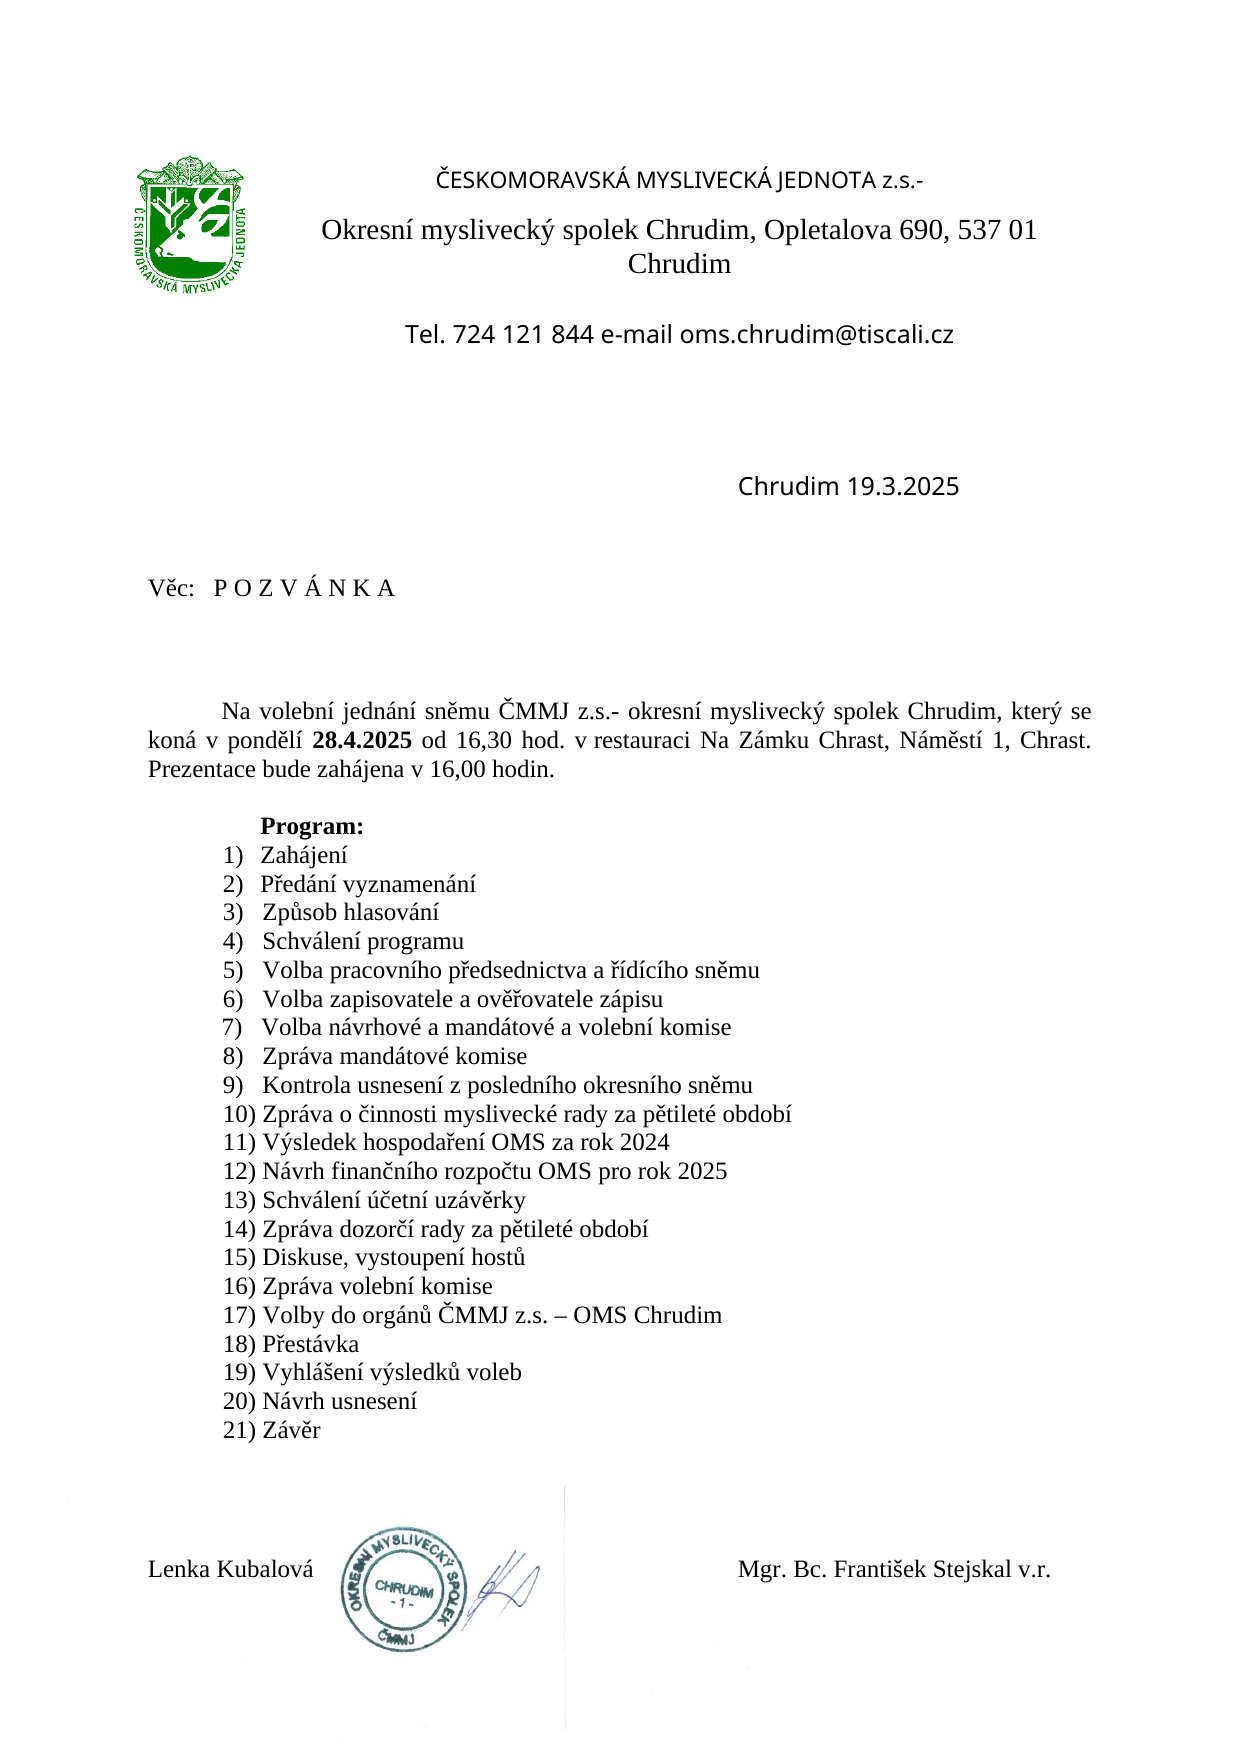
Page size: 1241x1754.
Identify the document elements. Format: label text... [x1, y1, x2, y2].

picture [0, 1473, 820, 1754]
text 12) Návrh finančního rozpočtu OMS pro rok 2025 [223, 1156, 1093, 1185]
text Lenka Kubalová Mgr. Bc. František Stejskal v.r. [148, 1554, 1093, 1583]
text 17) Volby do orgánů ČMMJ z.s. – OMS Chrudim [223, 1300, 1093, 1329]
text 19) Vyhlášení výsledků voleb [223, 1357, 1093, 1386]
text 13) Schválení účetní uzávěrky [223, 1185, 1093, 1214]
text 21) Závěr [223, 1415, 1093, 1444]
text 5) Volba pracovního předsednictva a řídícího sněmu [223, 955, 1093, 984]
text 14) Zpráva dozorčí rady za pětileté období [223, 1214, 1093, 1242]
text 15) Diskuse, vystoupení hostů [223, 1242, 1093, 1271]
subtitle ČESKOMORAVSKÁ MYSLIVECKÁ JEDNOTA z.s.- [248, 164, 1093, 196]
text 9) Kontrola usnesení z posledního okresního sněmu [223, 1070, 1093, 1099]
list Program: [260, 811, 1093, 840]
text 10) Zpráva o činnosti myslivecké rady za pětileté období [223, 1099, 1093, 1127]
text 3) Způsob hlasování [223, 897, 1093, 926]
text 7) Volba návrhové a mandátové a volební komise [185, 1012, 1093, 1041]
text 11) Výsledek hospodaření OMS za rok 2024 [223, 1127, 1093, 1156]
text 18) Přestávka [223, 1329, 1093, 1357]
list Předání vyznamenání [223, 869, 1093, 897]
subtitle Chrudim 19.3.2025 [148, 469, 1093, 503]
list Zahájení [223, 840, 1093, 869]
subtitle Tel. 724 121 844 e-mail oms.chrudim@tiscali.cz [148, 317, 1093, 351]
text 20) Návrh usnesení [223, 1386, 1093, 1415]
subtitle Věc: P O Z V Á N K A [148, 573, 1093, 602]
subtitle Okresní myslivecký spolek Chrudim, Opletalova 690, 537 01 Chrudim [248, 212, 1093, 279]
text 4) Schválení programu [223, 926, 1093, 955]
text 6) Volba zapisovatele a ověřovatele zápisu [223, 984, 1093, 1012]
text 8) Zpráva mandátové komise [223, 1041, 1093, 1070]
picture [128, 147, 248, 295]
text Na volební jednání sněmu ČMMJ z.s.- okresní myslivecký spolek Chrudim, který se koná v pondělí 28.4.2025 od 16,30 hod. v restauraci Na Zámku Chrast, Náměstí 1, Chrast. Prezentace bude zahájena v 16,00 hodin. [148, 696, 1093, 782]
text 16) Zpráva volební komise [223, 1271, 1093, 1300]
